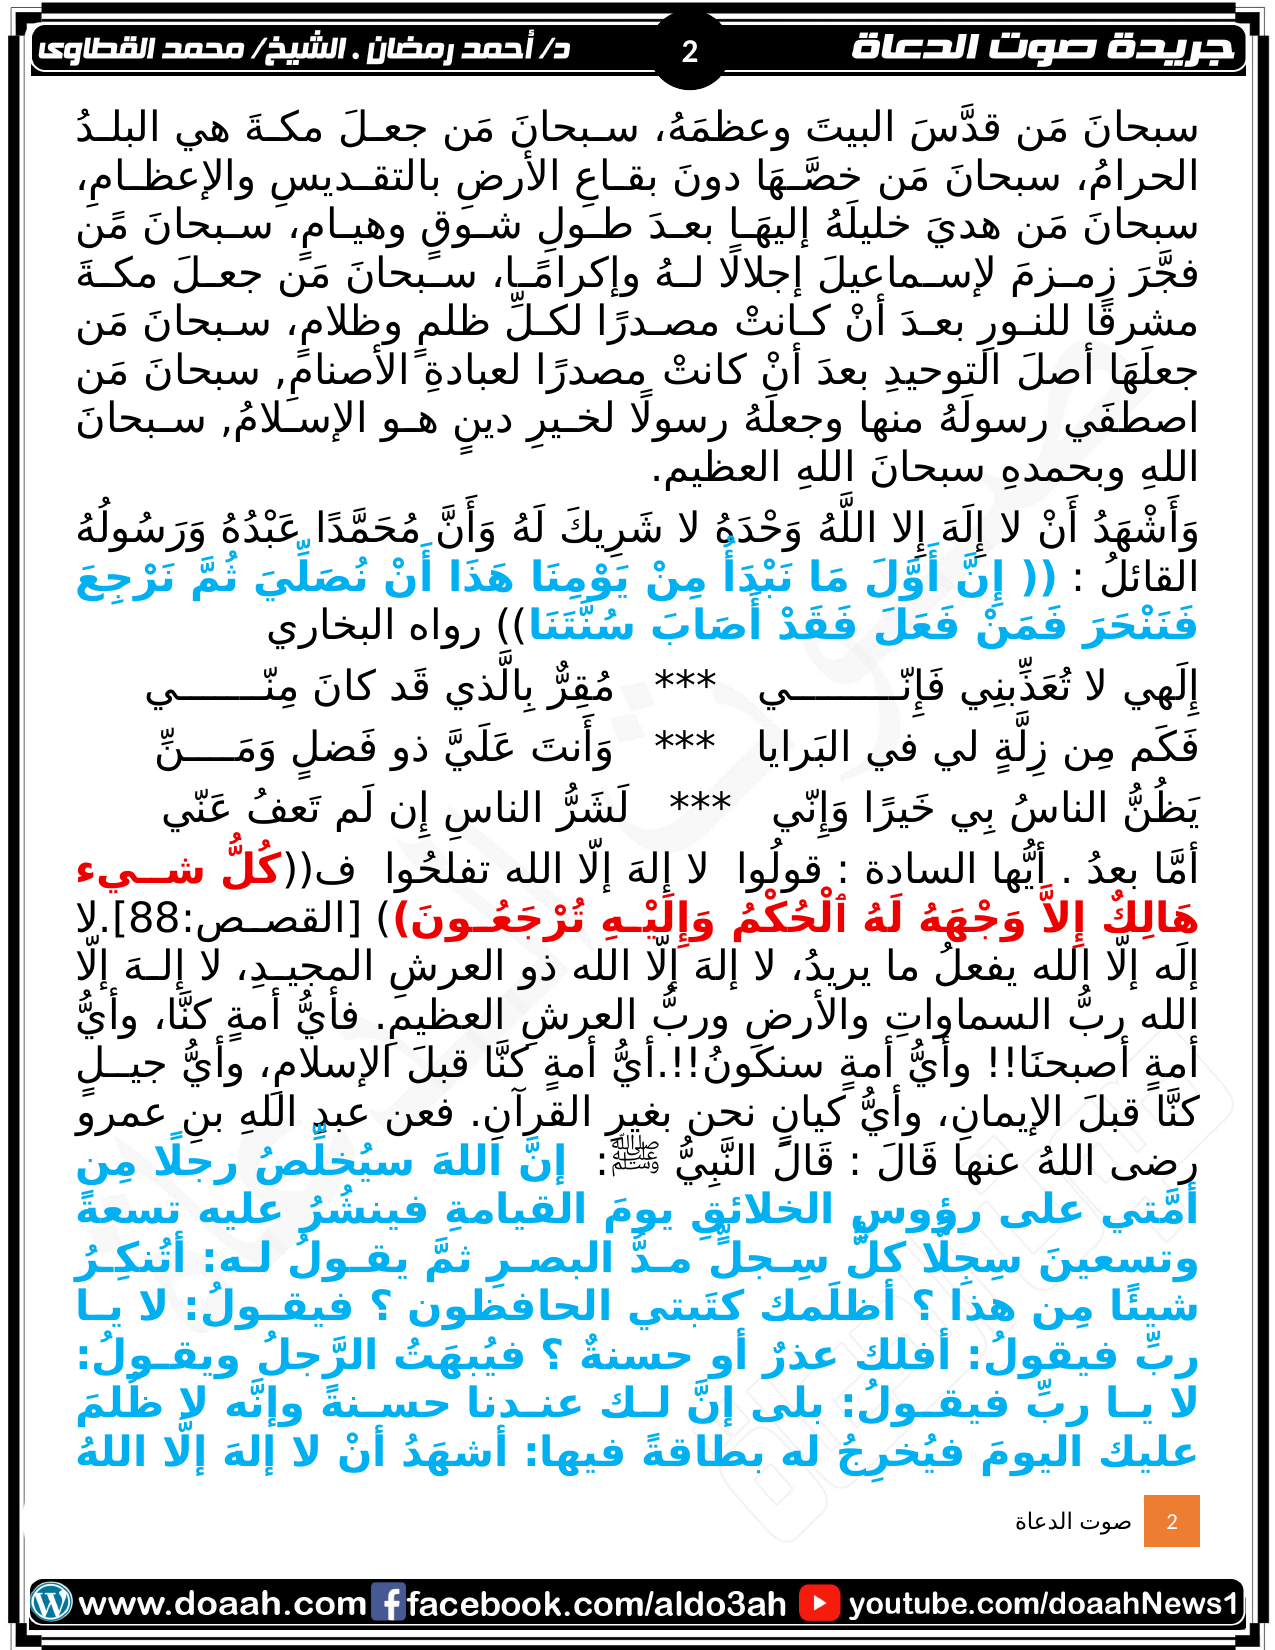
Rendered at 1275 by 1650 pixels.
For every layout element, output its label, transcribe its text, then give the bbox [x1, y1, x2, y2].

text إِلَهي لا تُعَذِّبنِي فَإِنّـــــــــي *** مُقِرٌّ بِالَّذي قَد كانَ مِنّـــــــي [75, 662, 1200, 711]
text فَكَم مِن زِلَّةٍ لي في البَرايا *** وَأَنتَ عَلَيَّ ذو فَضلٍ وَمَــــنِّ [75, 723, 1200, 772]
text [75, 845, 1200, 1476]
text وَأَشْهَدُ أَنْ لا إِلَهَ إِلا اللَّهُ وَحْدَهُ لا شَرِيكَ لَهُ وَأَنَّ مُحَمَّدًا عَبْدُهُ وَرَسُولُهُ القائلُ : (( إِنَّ أَوَّلَ مَا نَبْدَأُ مِنْ يَوْمِنَا هَذَا أَنْ نُصَلِّيَ ثُمَّ نَرْجِعَ فَنَنْحَرَ فَمَنْ فَعَلَ فَقَدْ أَصَابَ سُنَّتَنَا)) رواه البخاري [75, 504, 1200, 649]
picture [0, 0, 1275, 1650]
text سبحانَ مَن قدَّسَ البيتَ وعظمَهُ، سبحانَ مَن جعلَ مكةَ هي البلدُ الحرامُ، سبحانَ مَن خصَّهَا دونَ بقاعِ الأرضِ بالتقديسِ والإعظامِ، سبحانَ مَن هديَ خليلَهُ إليهَا بعدَ طولِ شوقٍ وهيامٍ، سبحانَ مًن فجَّرَ زمزمَ لإسماعيلَ إجلالًا لهُ وإكرامًا، سبحانَ مَن جعلَ مكةَ مشرقًا للنورِ بعدَ أنْ كانتْ مصدرًا لكلِّ ظلمٍ وظلامٍ، سبحانَ مَن جعلَهَا أصلَ التوحيدِ بعدَ أنْ كانتْ مصدرًا لعبادةِ الأصنامِ, سبحانَ مَن اصطفَي رسولَهُ منها وجعلَهُ رسولًا لخيرِ دينٍ هو الإسلامُ, سبحانَ اللهِ وبحمدهِ سبحانَ اللهِ العظيم. [75, 103, 1200, 491]
text يَظُنُّ الناسُ بِي خَيرًا وَإِنّي *** لَشَرُّ الناسِ إِن لَم تَعفُ عَنّي [75, 784, 1200, 833]
